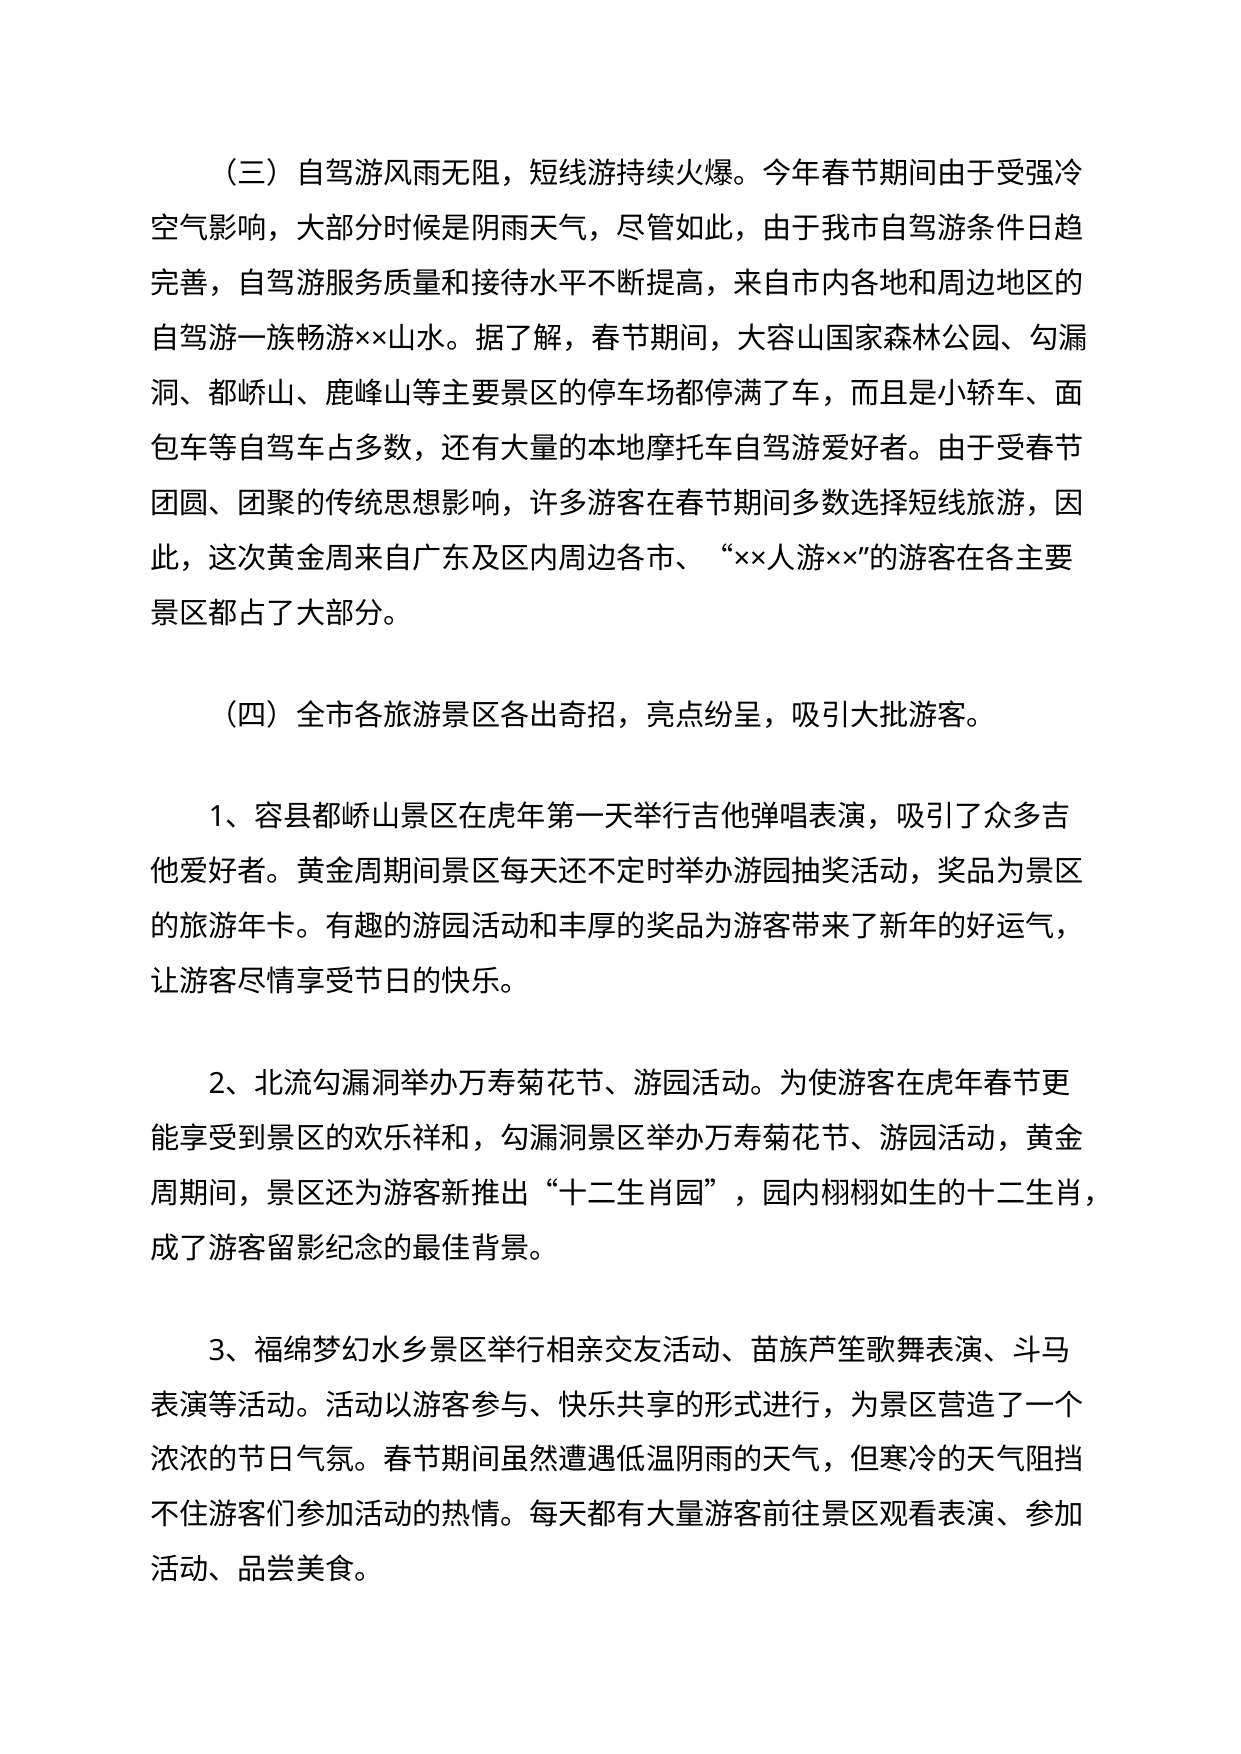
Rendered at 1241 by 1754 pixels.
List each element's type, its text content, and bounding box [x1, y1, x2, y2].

text 2、北流勾漏洞举办万寿菊花节、游园活动。为使游客在虎年春节更能享受到景区的欢乐祥和，勾漏洞景区举办万寿菊花节、游园活动，黄金周期间，景区还为游客新推出“十二生肖园”，园内栩栩如生的十二生肖，成了游客留影纪念的最佳背景。 [150, 1059, 1090, 1267]
text （四）全市各旅游景区各出奇招，亮点纷呈，吸引大批游客。 [150, 691, 1090, 733]
text 3、福绵梦幻水乡景区举行相亲交友活动、苗族芦笙歌舞表演、斗马表演等活动。活动以游客参与、快乐共享的形式进行，为景区营造了一个浓浓的节日气氛。春节期间虽然遭遇低温阴雨的天气，但寒冷的天气阻挡不住游客们参加活动的热情。每天都有大量游客前往景区观看表演、参加活动、品尝美食。 [150, 1326, 1090, 1588]
text （三）自驾游风雨无阻，短线游持续火爆。今年春节期间由于受强冷空气影响，大部分时候是阴雨天气，尽管如此，由于我市自驾游条件日趋完善，自驾游服务质量和接待水平不断提高，来自市内各地和周边地区的自驾游一族畅游××山水。据了解，春节期间，大容山国家森林公园、勾漏洞、都峤山、鹿峰山等主要景区的停车场都停满了车，而且是小轿车、面包车等自驾车占多数，还有大量的本地摩托车自驾游爱好者。由于受春节团圆、团聚的传统思想影响，许多游客在春节期间多数选择短线旅游，因此，这次黄金周来自广东及区内周边各市、“××人游××”的游客在各主要景区都占了大部分。 [150, 150, 1090, 632]
text 1、容县都峤山景区在虎年第一天举行吉他弹唱表演，吸引了众多吉他爱好者。黄金周期间景区每天还不定时举办游园抽奖活动，奖品为景区的旅游年卡。有趣的游园活动和丰厚的奖品为游客带来了新年的好运气，让游客尽情享受节日的快乐。 [150, 793, 1090, 1000]
